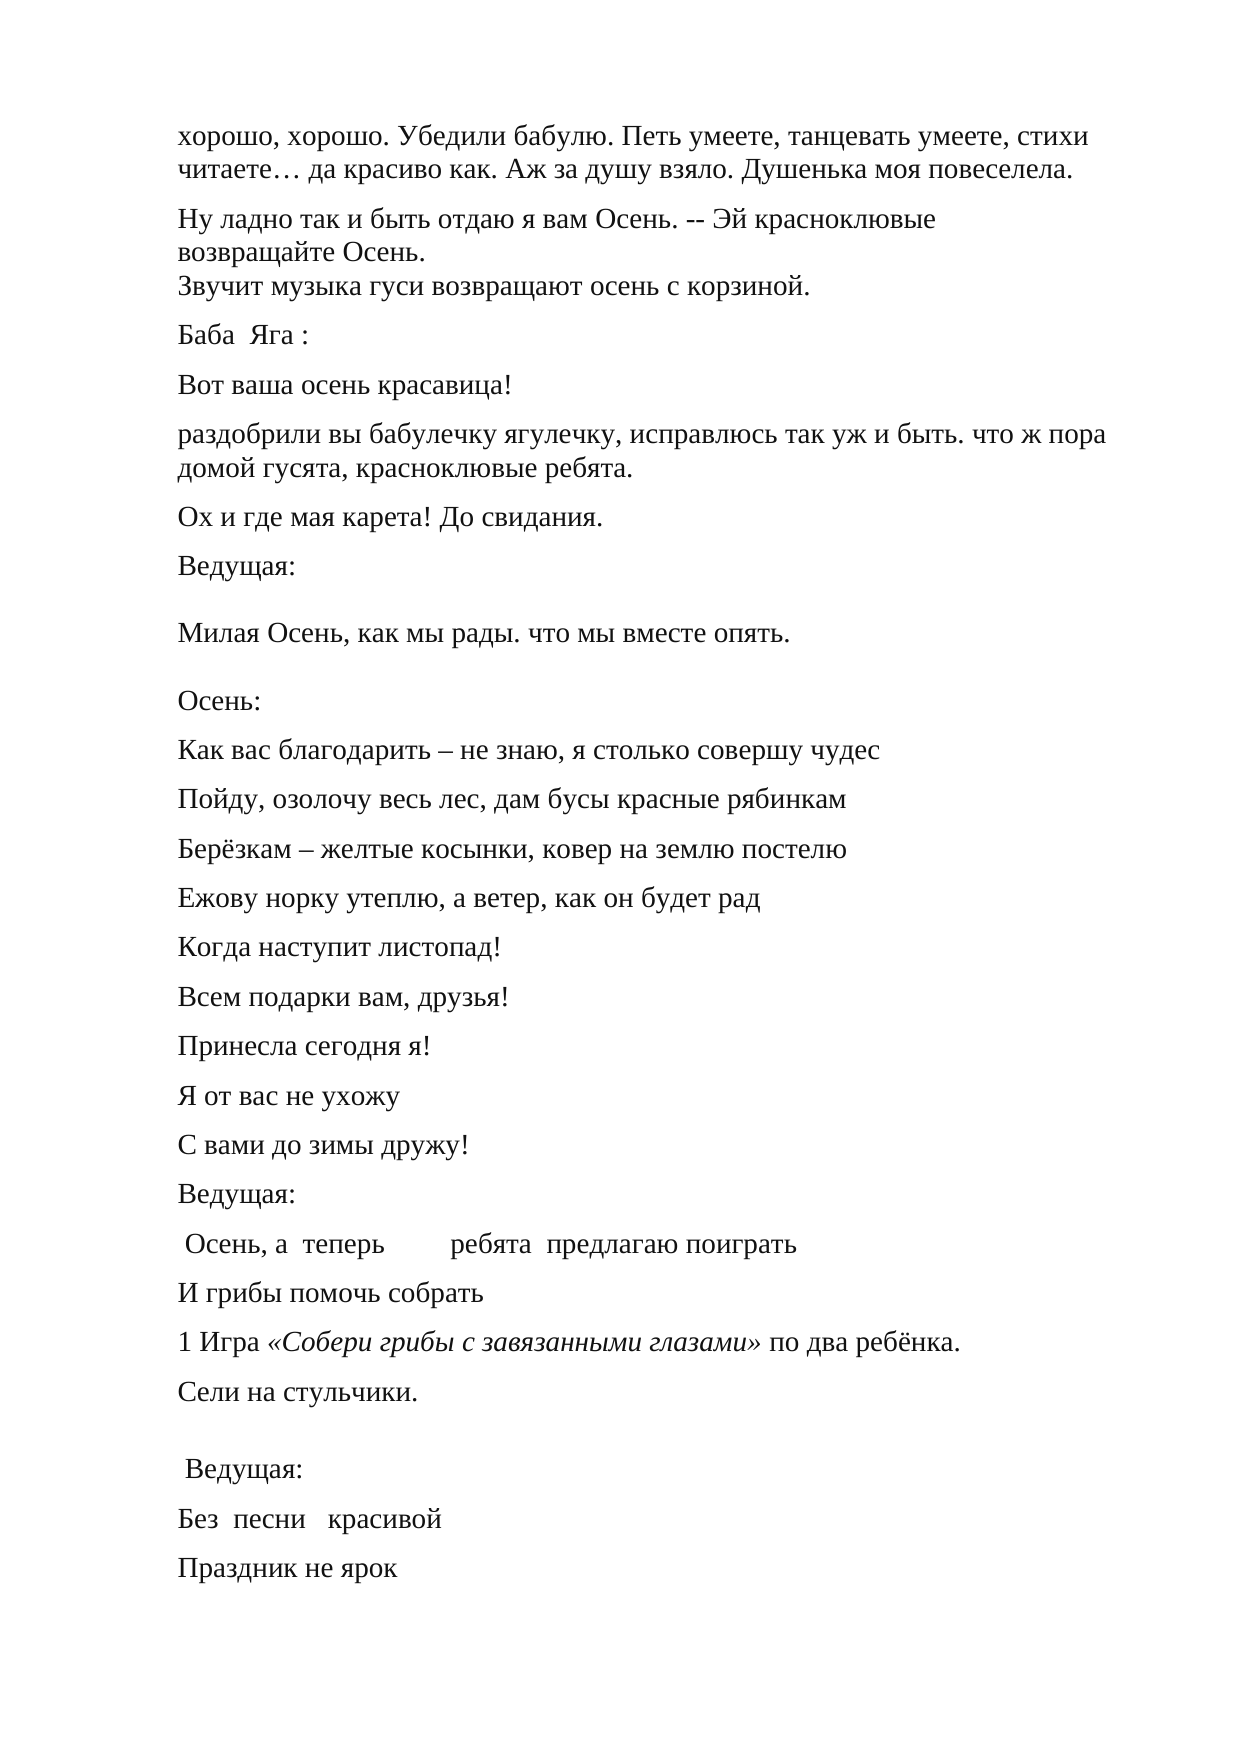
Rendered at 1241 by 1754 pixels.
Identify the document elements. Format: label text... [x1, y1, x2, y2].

text Когда наступит листопад! [177, 929, 1152, 963]
text Ну ладно так и быть отдаю я вам Осень. -- Эй красноклювые возвращайте Осень. [177, 201, 1152, 268]
text Ведущая: [177, 548, 1152, 582]
text Милая Осень, как мы рады. что мы вместе опять. [177, 616, 1152, 649]
text Вот ваша осень красавица! [177, 367, 1152, 400]
text Праздник не ярок [177, 1550, 1152, 1584]
text Звучит музыка гуси возвращают осень с корзиной. [177, 268, 1152, 302]
text Как вас благодарить – не знаю, я столько совершу чудес [177, 732, 1152, 766]
text И грибы помочь собрать [177, 1275, 1152, 1309]
text хорошо, хорошо. Убедили бабулю. Петь умеете, танцевать умеете, стихи читаете… да красиво как. Аж за душу взяло. Душенька моя повеселела. [177, 118, 1152, 185]
text Ведущая: [177, 1176, 1152, 1210]
text Ведущая: [177, 1451, 1152, 1485]
text Осень, а теперь ребята предлагаю поиграть [177, 1226, 1152, 1259]
text С вами до зимы дружу! [177, 1127, 1152, 1161]
text Ежову норку утеплю, а ветер, как он будет рад [177, 880, 1152, 914]
text Всем подарки вам, друзья! [177, 979, 1152, 1012]
text Баба Яга : [177, 317, 1152, 351]
text Берёзкам – желтые косынки, ковер на землю постелю [177, 831, 1152, 864]
text Без песни красивой [177, 1501, 1152, 1534]
text раздобрили вы бабулечку ягулечку, исправлюсь так уж и быть. что ж пора домой гусята, красноклювые ребята. [177, 416, 1152, 483]
text Сели на стульчики. [177, 1374, 1152, 1407]
text Принесла сегодня я! [177, 1028, 1152, 1062]
text Я от вас не ухожу [177, 1078, 1152, 1111]
text Ох и где мая карета! До свидания. [177, 499, 1152, 533]
text 1 Игра «Собери грибы с завязанными глазами» по два ребёнка. [177, 1324, 1152, 1358]
text Пойду, озолочу весь лес, дам бусы красные рябинкам [177, 781, 1152, 815]
text Осень: [177, 683, 1152, 716]
